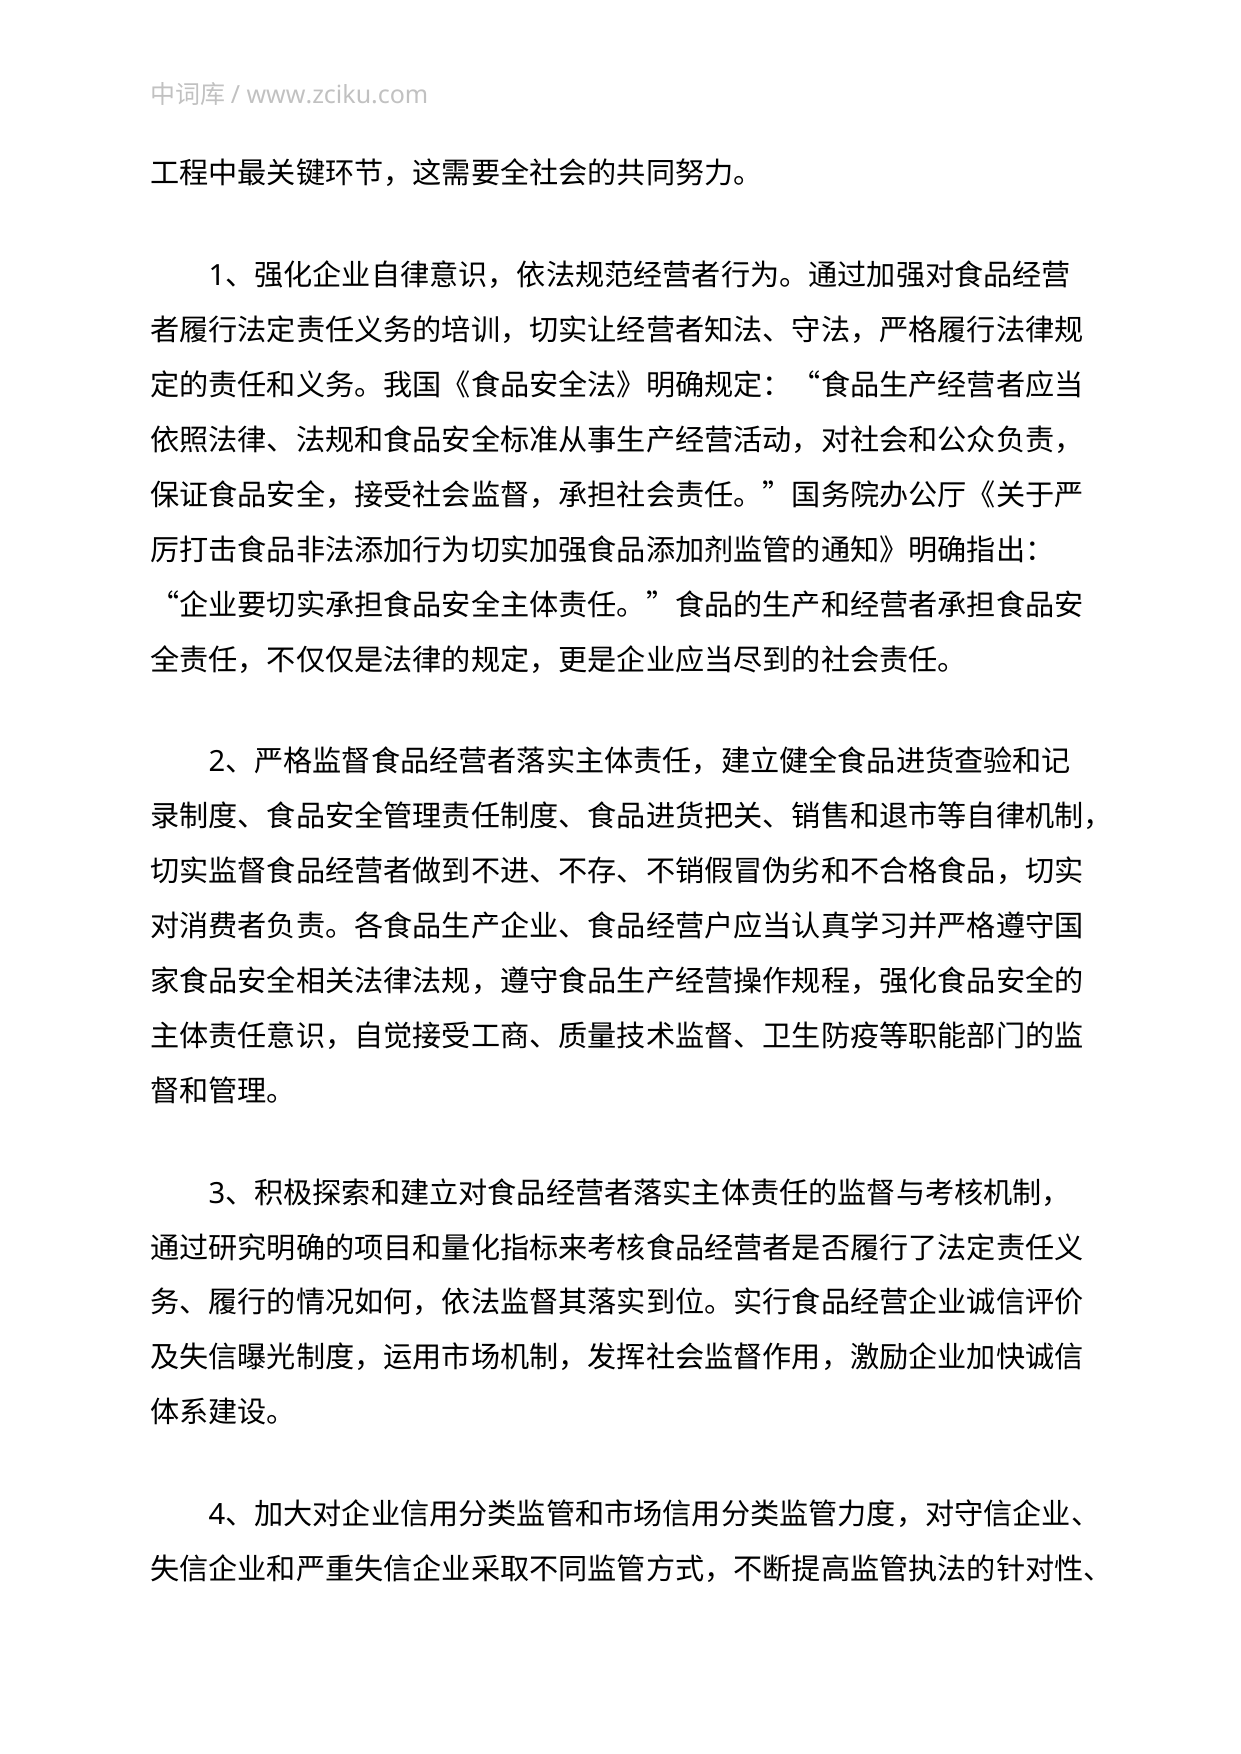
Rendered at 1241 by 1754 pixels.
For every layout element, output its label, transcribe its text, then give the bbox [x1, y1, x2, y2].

text 1、强化企业自律意识，依法规范经营者行为。通过加强对食品经营者履行法定责任义务的培训，切实让经营者知法、守法，严格履行法律规定的责任和义务。我国《食品安全法》明确规定：“食品生产经营者应当依照法律、法规和食品安全标准从事生产经营活动，对社会和公众负责，保证食品安全，接受社会监督，承担社会责任。”国务院办公厅《关于严厉打击食品非法添加行为切实加强食品添加剂监管的通知》明确指出：“企业要切实承担食品安全主体责任。”食品的生产和经营者承担食品安全责任，不仅仅是法律的规定，更是企业应当尽到的社会责任。 [150, 252, 1090, 678]
text 2、严格监督食品经营者落实主体责任，建立健全食品进货查验和记录制度、食品安全管理责任制度、食品进货把关、销售和退市等自律机制，切实监督食品经营者做到不进、不存、不销假冒伪劣和不合格食品，切实对消费者负责。各食品生产企业、食品经营户应当认真学习并严格遵守国家食品安全相关法律法规，遵守食品生产经营操作规程，强化食品安全的主体责任意识，自觉接受工商、质量技术监督、卫生防疫等职能部门的监督和管理。 [150, 738, 1090, 1110]
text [150, 150, 1090, 192]
text 3、积极探索和建立对食品经营者落实主体责任的监督与考核机制，通过研究明确的项目和量化指标来考核食品经营者是否履行了法定责任义务、履行的情况如何，依法监督其落实到位。实行食品经营企业诚信评价及失信曝光制度，运用市场机制，发挥社会监督作用，激励企业加快诚信体系建设。 [150, 1169, 1090, 1431]
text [150, 1491, 1090, 1588]
